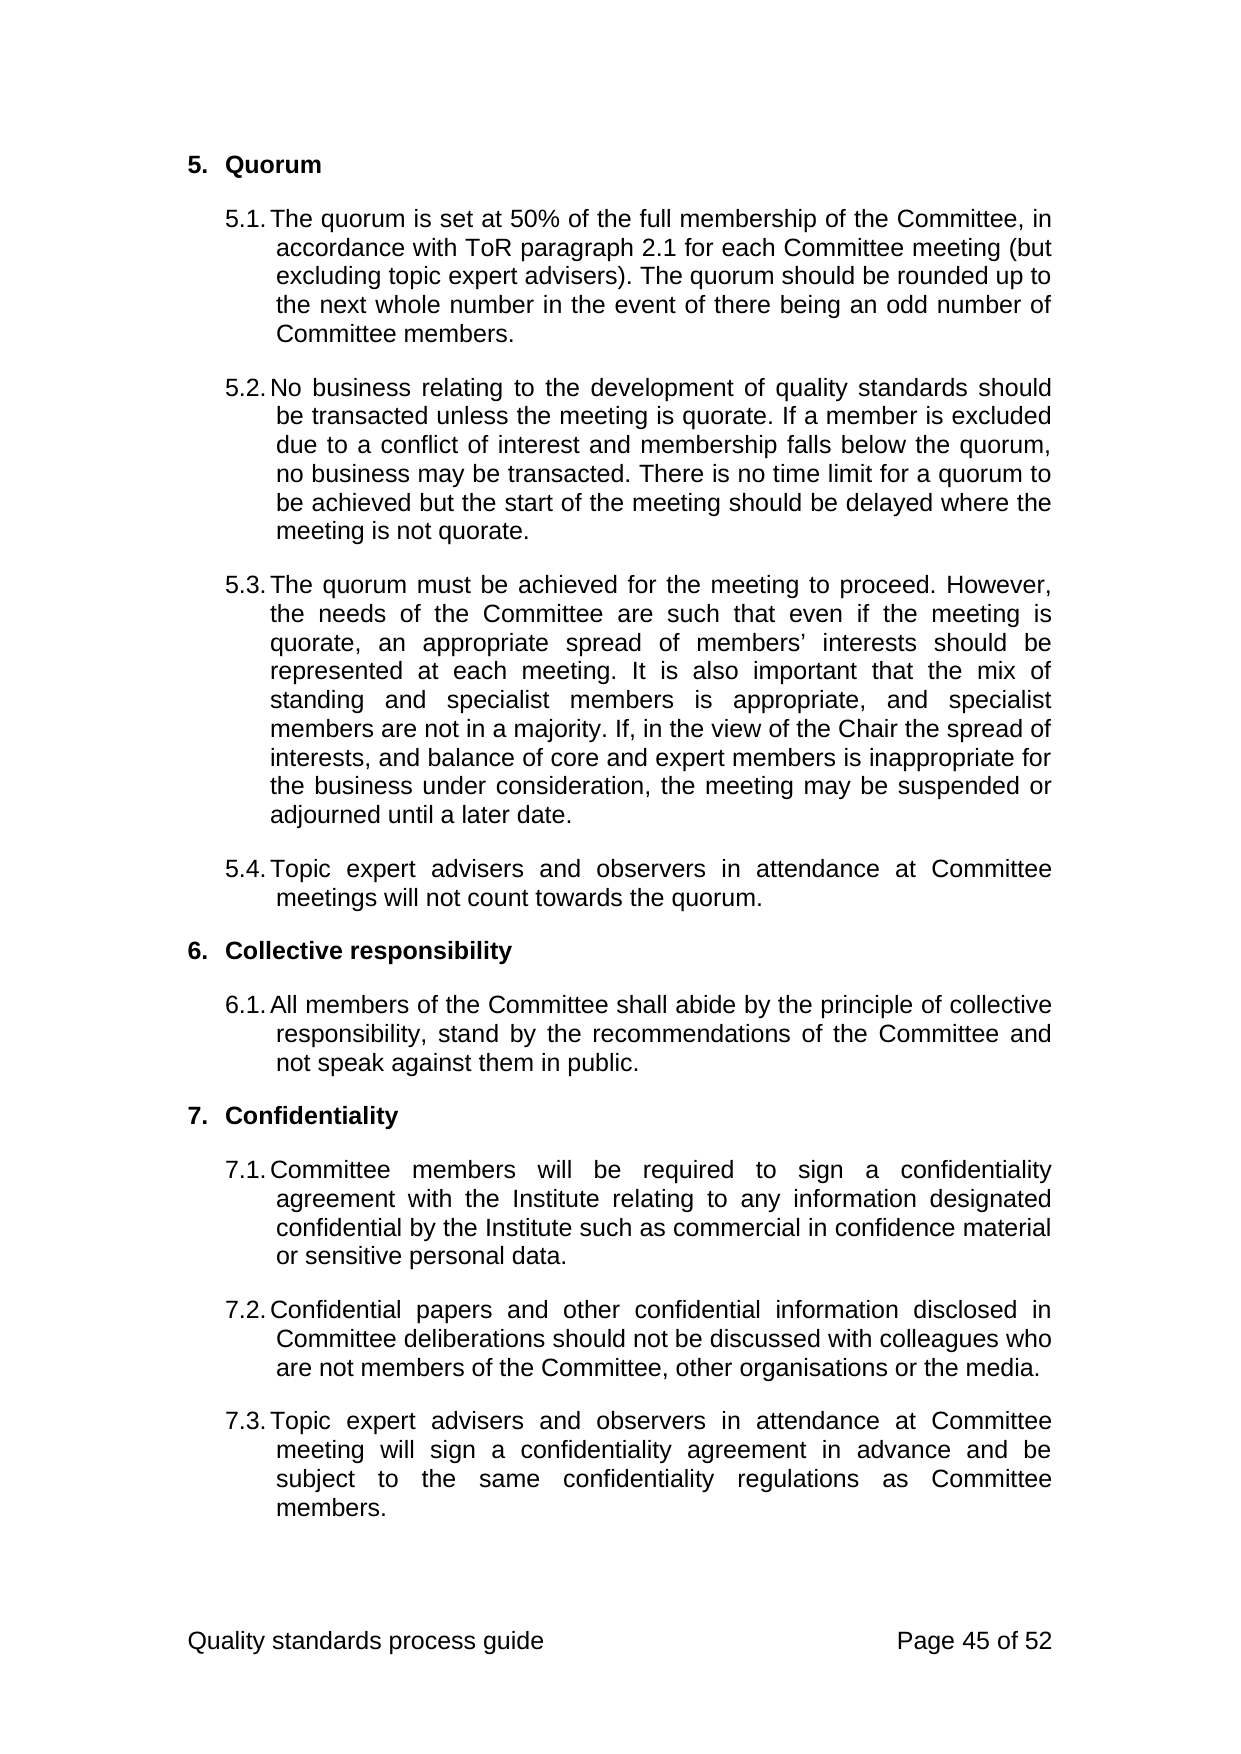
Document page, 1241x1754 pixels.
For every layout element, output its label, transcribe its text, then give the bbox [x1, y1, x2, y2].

list The quorum must be achieved for the meeting to proceed. However, the needs of the Committee are such that even if the meeting is quorate, an appropriate spread of members’ interests should be represented at each meeting. It is also important that the mix of standing and specialist members is appropriate, and specialist members are not in a majority. If, in the view of the Chair the spread of interests, and balance of core and expert members is inappropriate for the business under consideration, the meeting may be suspended or adjourned until a later date. [225, 570, 1053, 829]
list Topic expert advisers and observers in attendance at Committee meetings will not count towards the quorum. [225, 854, 1053, 911]
list The quorum is set at 50% of the full membership of the Committee, in accordance with ToR paragraph 2.1 for each Committee meeting (but excluding topic expert advisers). The quorum should be rounded up to the next whole number in the event of there being an odd number of Committee members. [225, 204, 1053, 347]
list Quorum [187, 150, 1053, 179]
list No business relating to the development of quality standards should be transacted unless the meeting is quorate. If a member is excluded due to a conflict of interest and membership falls below the quorum, no business may be transacted. There is no time limit for a quorum to be achieved but the start of the meeting should be delayed where the meeting is not quorate. [225, 372, 1053, 545]
list Collective responsibility [187, 936, 1053, 965]
list All members of the Committee shall abide by the principle of collective responsibility, stand by the recommendations of the Committee and not speak against them in public. [225, 990, 1053, 1076]
list Confidential papers and other confidential information disclosed in Committee deliberations should not be discussed with colleagues who are not members of the Committee, other organisations or the media. [225, 1295, 1053, 1381]
list Committee members will be required to sign a confidentiality agreement with the Institute relating to any information designated confidential by the Institute such as commercial in confidence material or sensitive personal data. [225, 1155, 1053, 1270]
list Topic expert advisers and observers in attendance at Committee meeting will sign a confidentiality agreement in advance and be subject to the same confidentiality regulations as Committee members. [225, 1406, 1053, 1521]
list Confidentiality [187, 1101, 1053, 1130]
